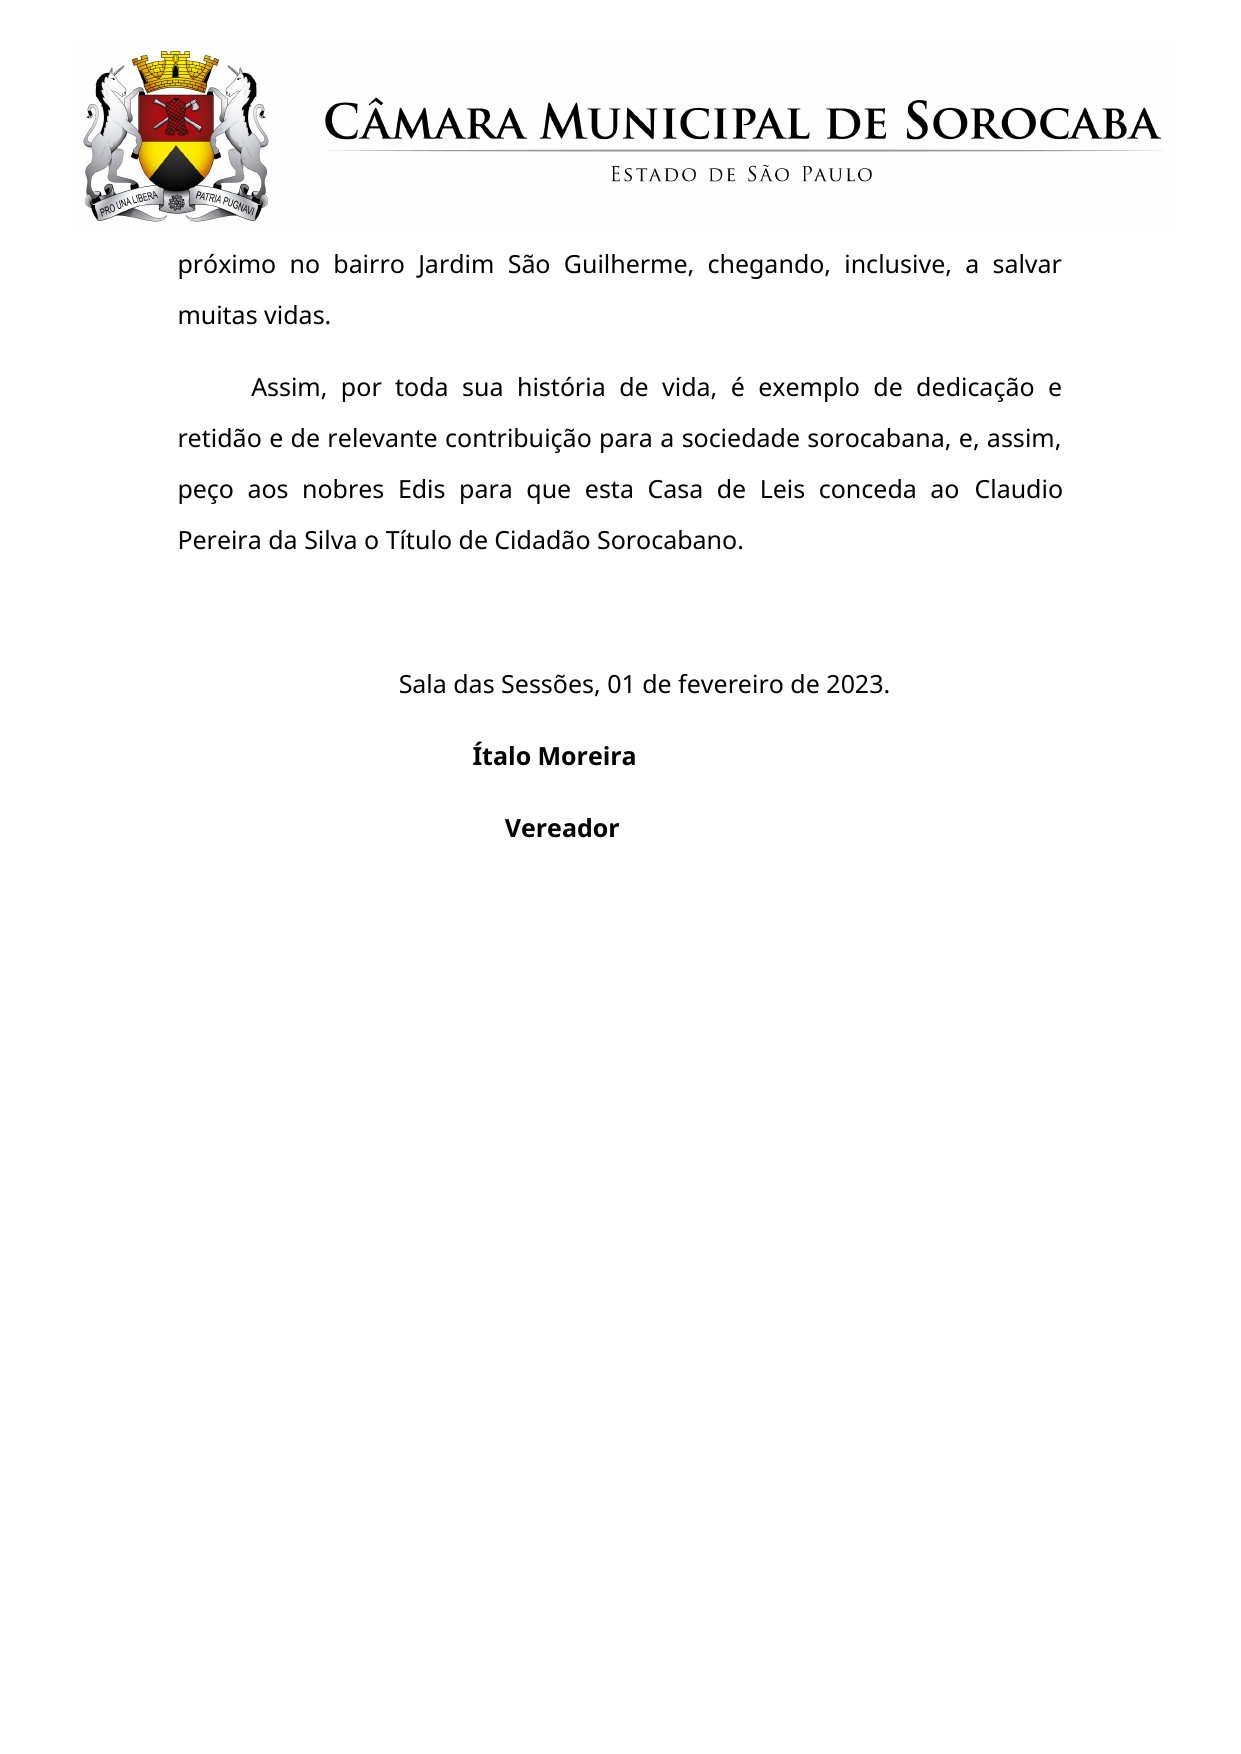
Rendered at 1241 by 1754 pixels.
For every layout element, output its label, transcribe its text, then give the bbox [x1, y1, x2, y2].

text Assim, por toda sua história de vida, é exemplo de dedicação e retidão e de relevante contribuição para a sociedade sorocabana, e, assim, peço aos nobres Edis para que esta Casa de Leis conceda ao Claudio Pereira da Silva o Título de Cidadão Sorocabano. [177, 369, 1063, 557]
text Sala das Sessões, 01 de fevereiro de 2023. [177, 666, 1063, 701]
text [177, 148, 1063, 332]
picture [76, 43, 1175, 230]
text Vereador [177, 810, 1063, 844]
text Ítalo Moreira [177, 738, 1063, 772]
